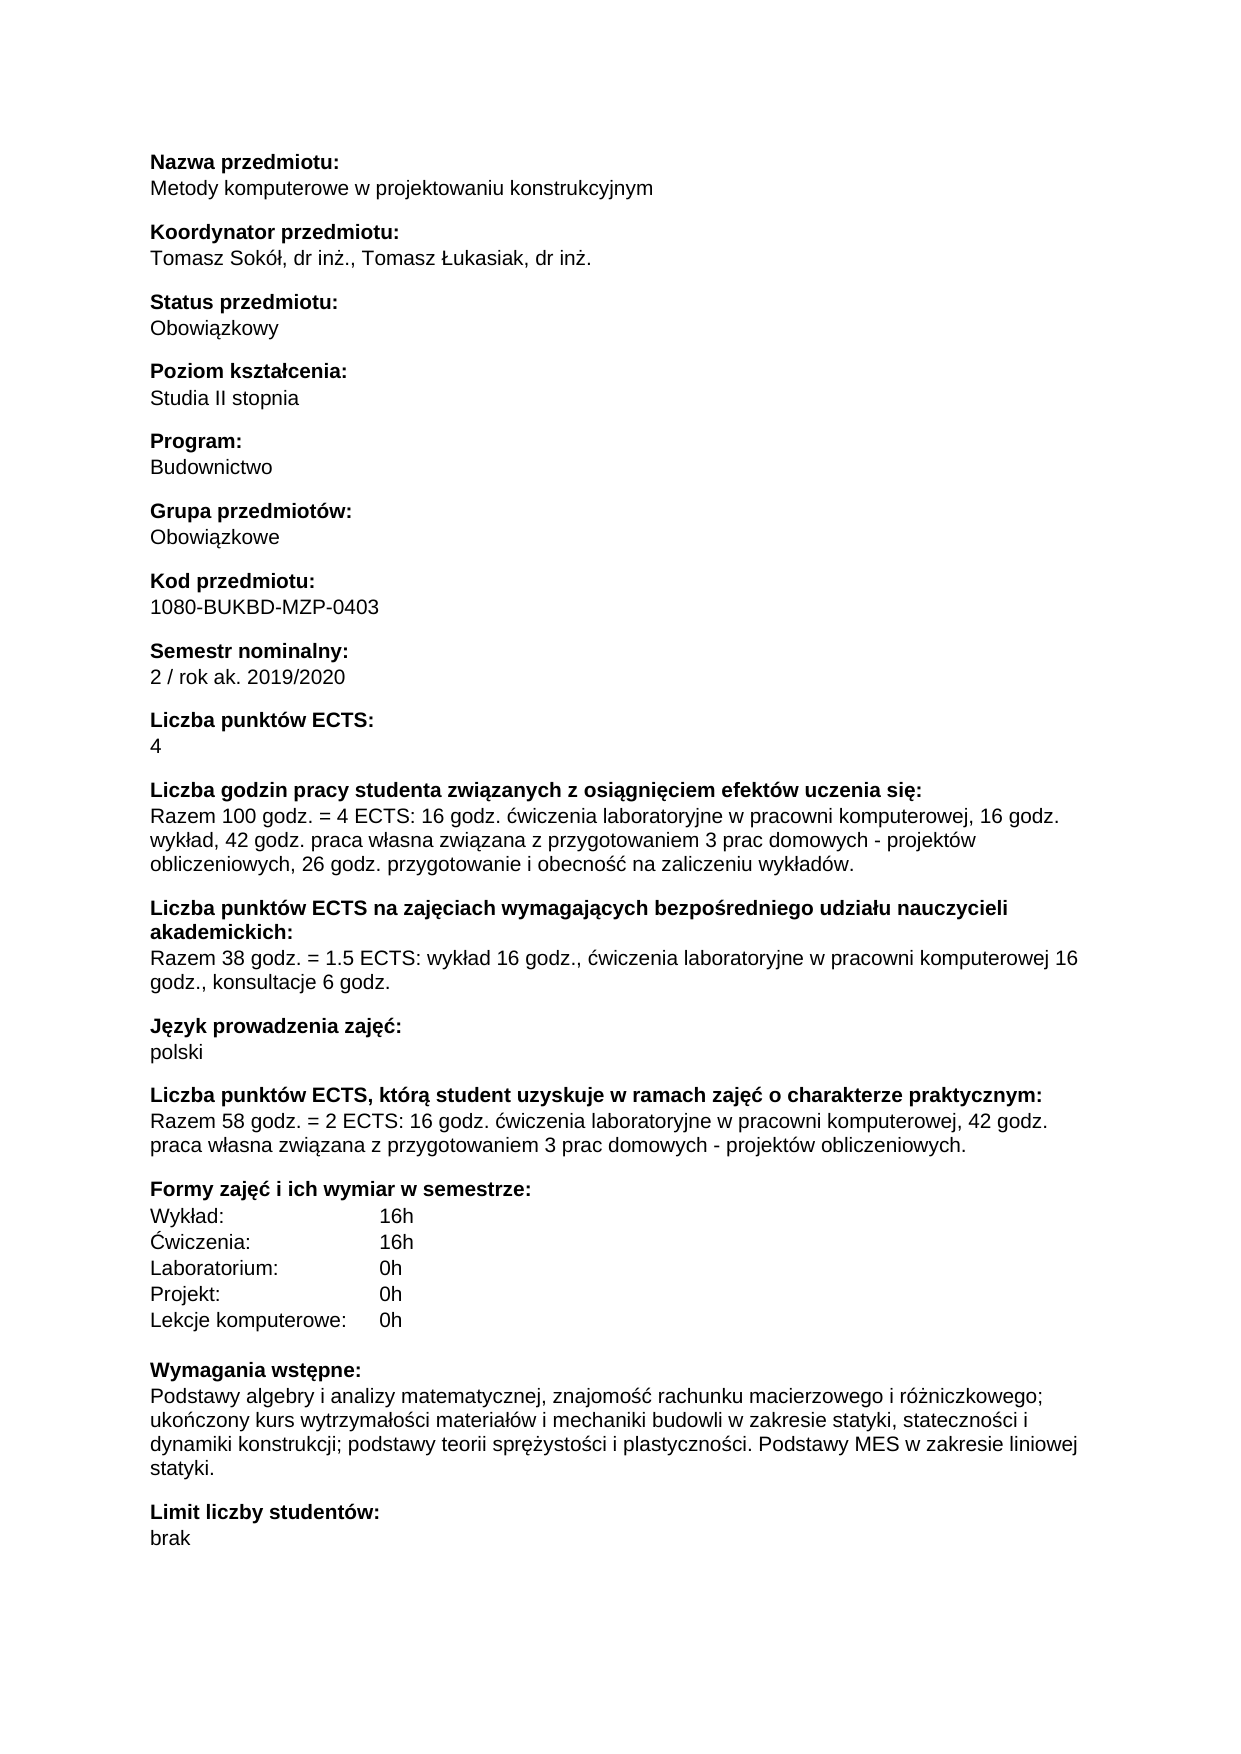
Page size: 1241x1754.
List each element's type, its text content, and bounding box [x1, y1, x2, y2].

text Język prowadzenia zajęć: [150, 1013, 1090, 1037]
text Semestr nominalny: [150, 638, 1090, 662]
text Tomasz Sokół, dr inż., Tomasz Łukasiak, dr inż. [150, 246, 1090, 270]
text Liczba punktów ECTS: [150, 708, 1090, 732]
table_cell 0h [369, 1254, 597, 1280]
text Kod przedmiotu: [150, 569, 1090, 593]
text Obowiązkowy [150, 316, 1090, 339]
table_cell Ćwiczenia: [140, 1230, 367, 1254]
text Formy zajęć i ich wymiar w semestrze: [150, 1177, 1090, 1201]
text Obowiązkowe [150, 525, 1090, 549]
text 1080-BUKBD-MZP-0403 [150, 595, 1090, 619]
text Liczba godzin pracy studenta związanych z osiągnięciem efektów uczenia się: [150, 778, 1090, 802]
text Koordynator przedmiotu: [150, 220, 1090, 244]
text 2 / rok ak. 2019/2020 [150, 664, 1090, 688]
text Studia II stopnia [150, 385, 1090, 409]
table_header Wykład: [140, 1204, 367, 1228]
table_header 16h [369, 1204, 597, 1228]
text Poziom kształcenia: [150, 359, 1090, 383]
text 4 [150, 734, 1090, 758]
text Grupa przedmiotów: [150, 499, 1090, 523]
table_cell 0h [369, 1306, 597, 1332]
text Program: [150, 429, 1090, 453]
text Liczba punktów ECTS na zajęciach wymagających bezpośredniego udziału nauczycieli akademickich: [150, 896, 1090, 944]
text Razem 58 godz. = 2 ECTS: 16 godz. ćwiczenia laboratoryjne w pracowni komputerowej, 42 godz. praca własna związana z przygotowaniem 3 prac domowych - projektów obliczeniowych. [150, 1109, 1090, 1157]
text Nazwa przedmiotu: [150, 150, 1090, 174]
text Status przedmiotu: [150, 289, 1090, 313]
text Razem 100 godz. = 4 ECTS: 16 godz. ćwiczenia laboratoryjne w pracowni komputerowej, 16 godz. wykład, 42 godz. praca własna związana z przygotowaniem 3 prac domowych - projektów obliczeniowych, 26 godz. przygotowanie i obecność na zaliczeniu wykładów. [150, 804, 1090, 876]
table_cell 0h [369, 1280, 597, 1306]
text Budownictwo [150, 455, 1090, 479]
text Razem 38 godz. = 1.5 ECTS: wykład 16 godz., ćwiczenia laboratoryjne w pracowni komputerowej 16 godz., konsultacje 6 godz. [150, 946, 1090, 994]
table_cell 16h [369, 1228, 597, 1254]
table_cell Lekcje komputerowe: [140, 1308, 367, 1332]
table_cell Laboratorium: [140, 1256, 367, 1280]
text Metody komputerowe w projektowaniu konstrukcyjnym [150, 176, 1090, 200]
text Limit liczby studentów: [150, 1499, 1090, 1523]
text Wymagania wstępne: [150, 1358, 1090, 1382]
text Podstawy algebry i analizy matematycznej, znajomość rachunku macierzowego i różniczkowego; ukończony kurs wytrzymałości materiałów i mechaniki budowli w zakresie statyki, stateczności i dynamiki konstrukcji; podstawy teorii sprężystości i plastyczności. Podstawy MES w zakresie liniowej statyki. [150, 1384, 1090, 1480]
table_cell Projekt: [140, 1282, 367, 1306]
text Liczba punktów ECTS, którą student uzyskuje w ramach zajęć o charakterze praktycznym: [150, 1083, 1090, 1107]
text polski [150, 1039, 1090, 1063]
text brak [150, 1526, 1090, 1549]
